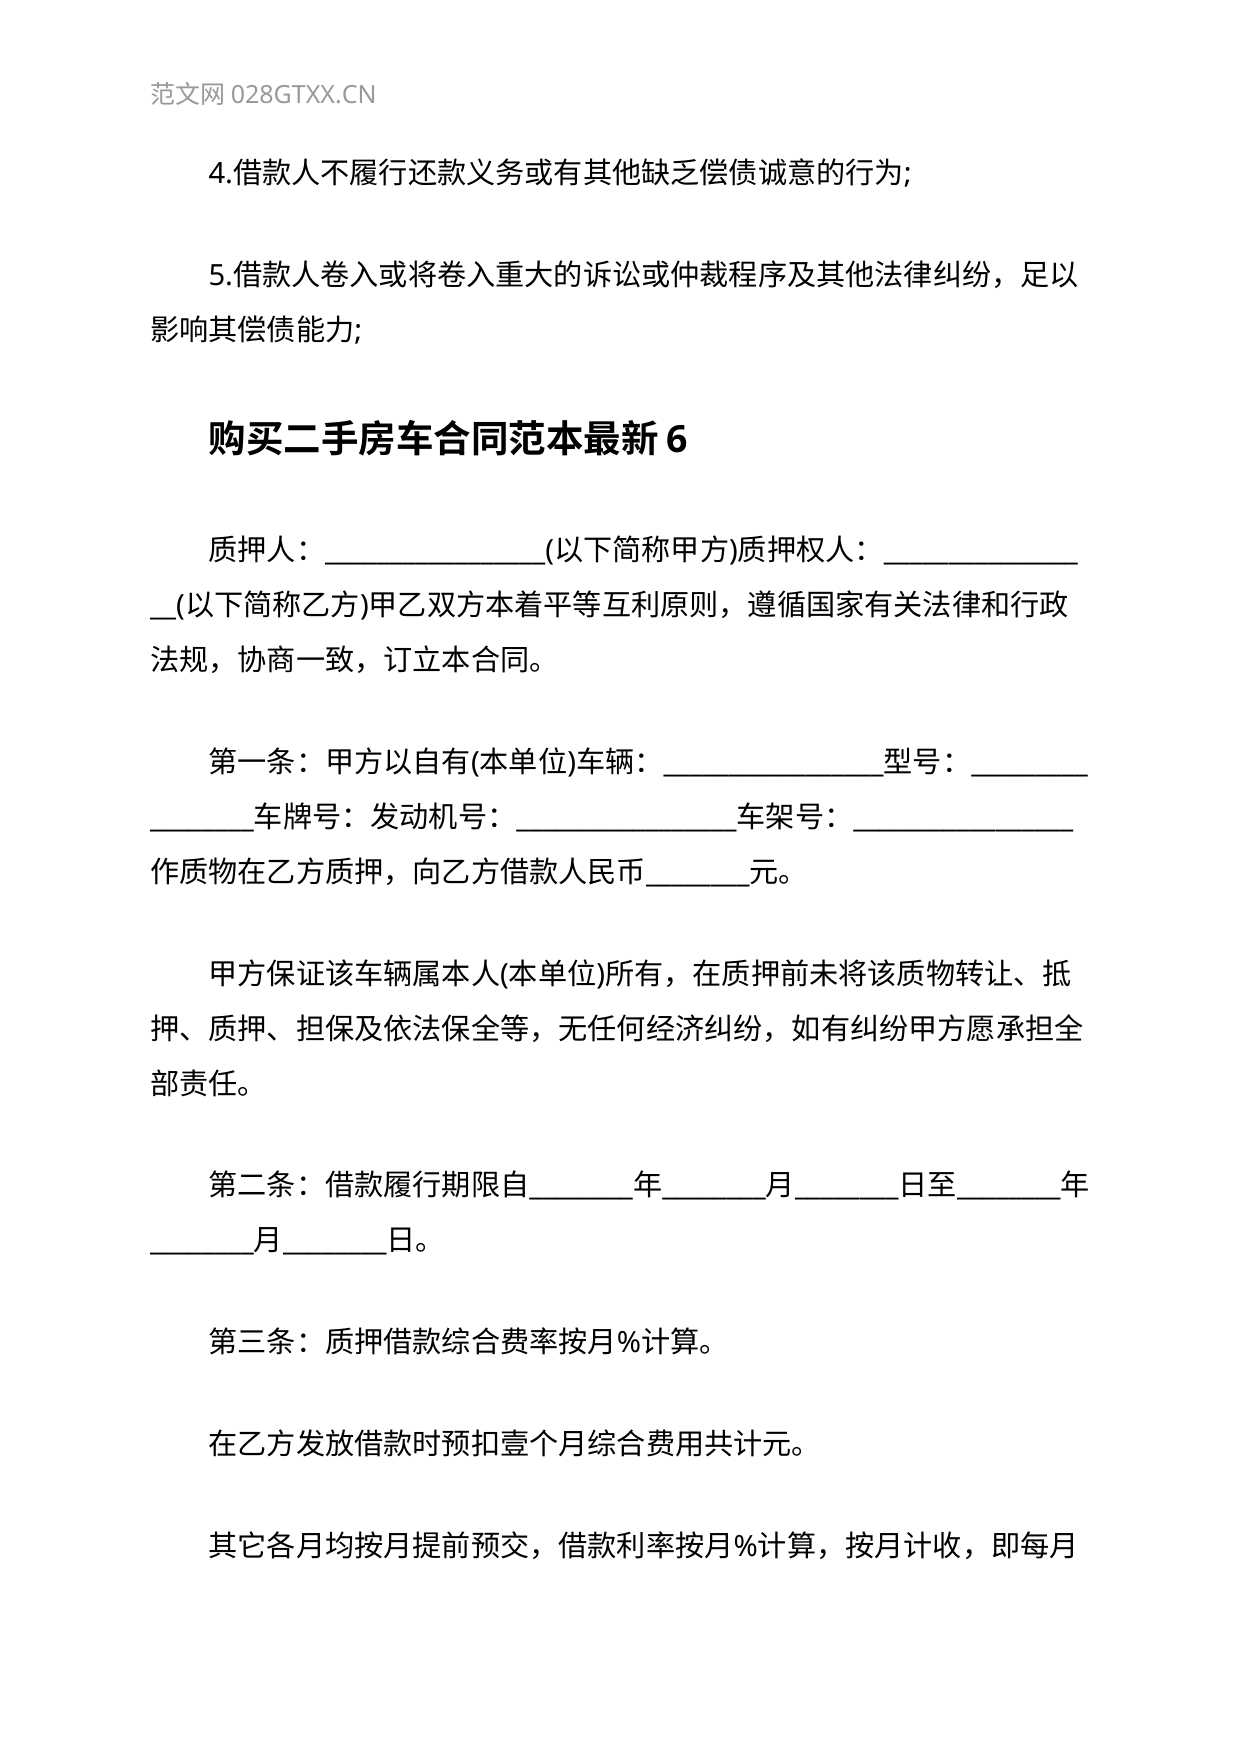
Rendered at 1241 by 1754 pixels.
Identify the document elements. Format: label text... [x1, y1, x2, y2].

text 4.借款人不履行还款义务或有其他缺乏偿债诚意的行为; [150, 150, 1090, 192]
text 第一条：甲方以自有(本单位)车辆：_________________型号：_________________车牌号：发动机号：_________________车架号：_________________作质物在乙方质押，向乙方借款人民币________元。 [150, 738, 1090, 891]
text 5.借款人卷入或将卷入重大的诉讼或仲裁程序及其他法律纠纷，足以影响其偿债能力; [150, 252, 1090, 349]
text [150, 1523, 1090, 1565]
text 第二条：借款履行期限自________年________月________日至________年________月________日。 [150, 1162, 1090, 1259]
text 第三条：质押借款综合费率按月%计算。 [150, 1319, 1090, 1361]
text 在乙方发放借款时预扣壹个月综合费用共计元。 [150, 1421, 1090, 1463]
text 质押人：_________________(以下简称甲方)质押权人：_________________(以下简称乙方)甲乙双方本着平等互利原则，遵循国家有关法律和行政法规，协商一致，订立本合同。 [150, 527, 1090, 679]
text 购买二手房车合同范本最新6 [150, 409, 1090, 463]
text 甲方保证该车辆属本人(本单位)所有，在质押前未将该质物转让、抵押、质押、担保及依法保全等，无任何经济纠纷，如有纠纷甲方愿承担全部责任。 [150, 950, 1090, 1102]
